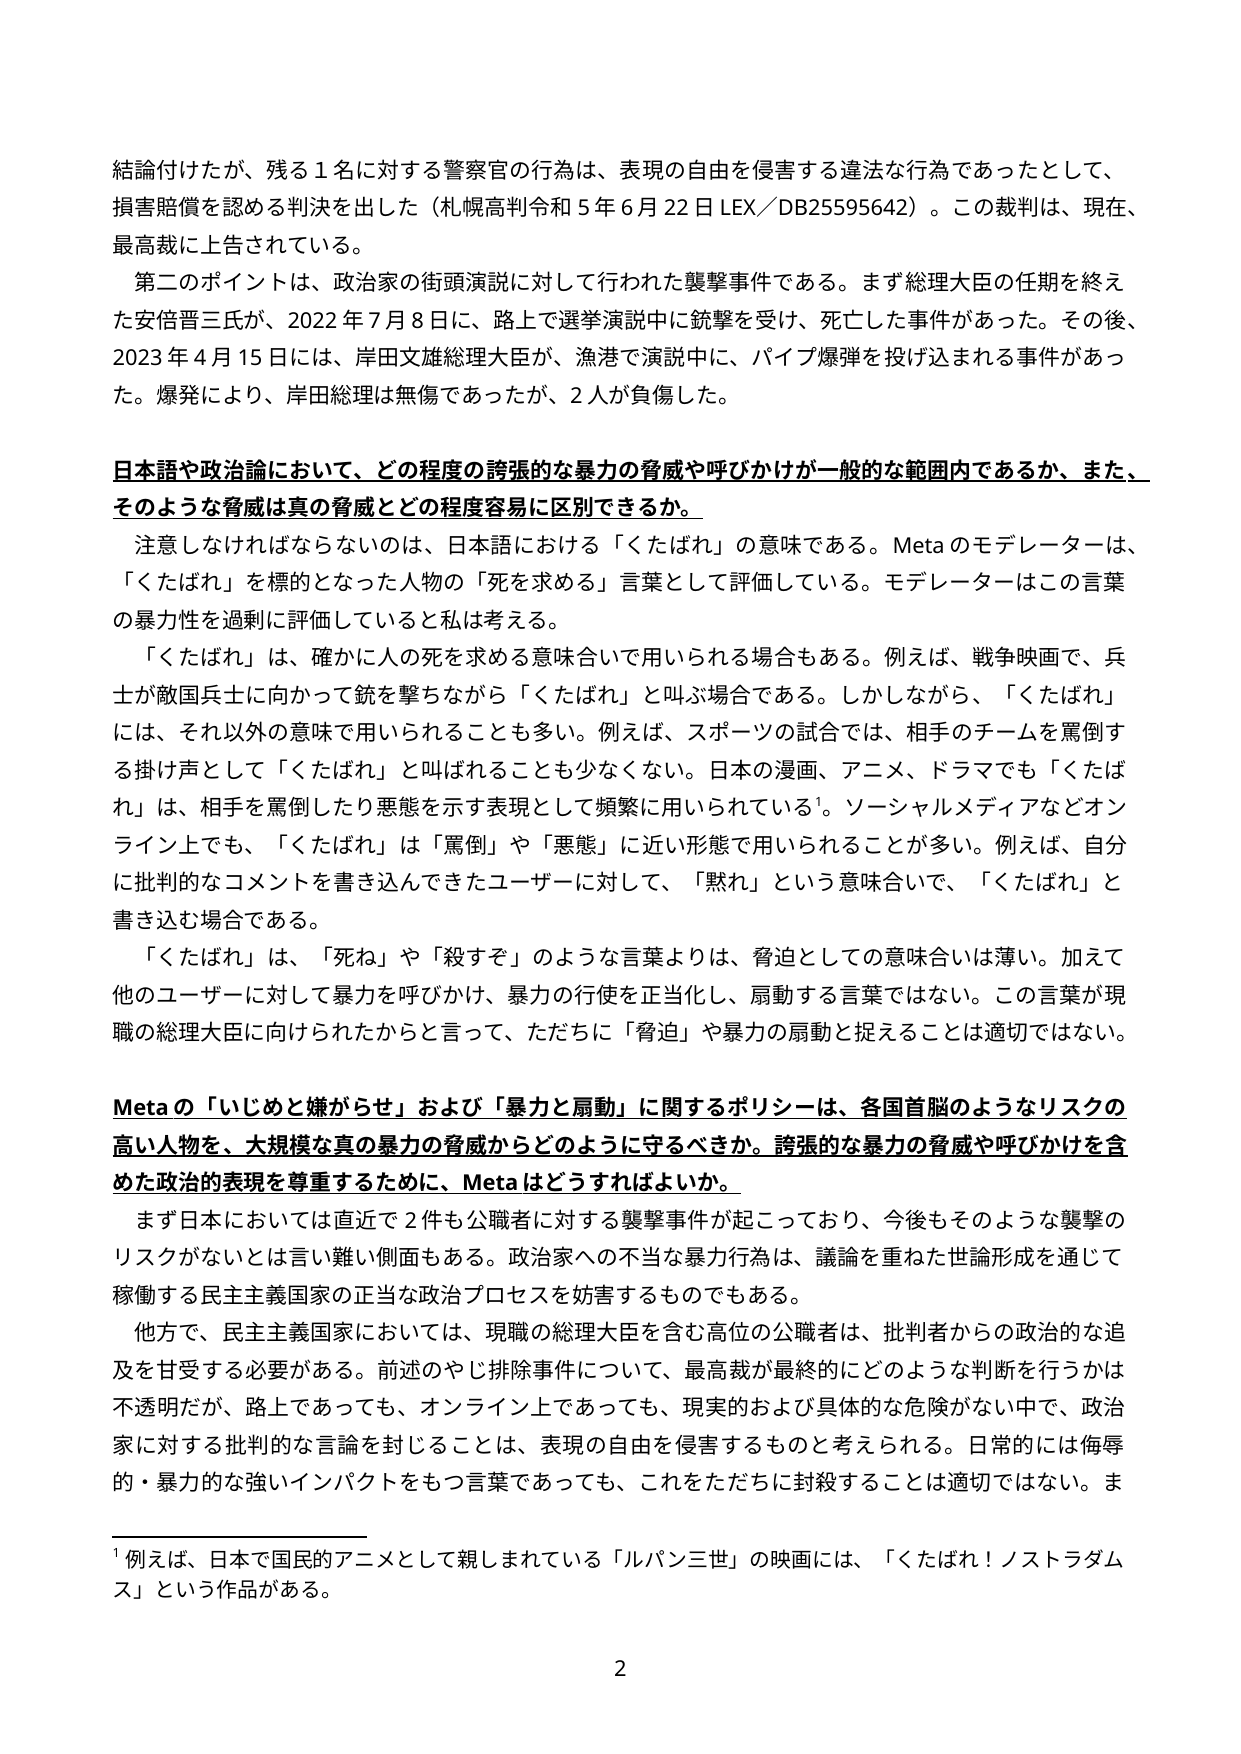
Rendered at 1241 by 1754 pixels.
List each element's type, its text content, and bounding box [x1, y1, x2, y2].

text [112, 150, 1128, 262]
text 注意しなければならないのは、日本語における「くたばれ」の意味である。Metaのモデレーターは、「くたばれ」を標的となった人物の「死を求める」言葉として評価している。モデレーターはこの言葉の暴力性を過剰に評価していると私は考える。 [112, 525, 1128, 637]
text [112, 1312, 1128, 1500]
text Metaの「いじめと嫌がらせ」および「暴力と扇動」に関するポリシーは、各国首脳のようなリスクの高い人物を、大規模な真の暴力の脅威からどのように守るべきか。誇張的な暴力の脅威や呼びかけを含めた政治的表現を尊重するために、Metaはどうすればよいか。 [112, 1087, 1128, 1155]
text 「くたばれ」は、確かに人の死を求める意味合いで用いられる場合もある。例えば、戦争映画で、兵士が敵国兵士に向かって銃を撃ちながら「くたばれ」と叫ぶ場合である。しかしながら、「くたばれ」には、それ以外の意味で用いられることも多い。例えば、スポーツの試合では、相手のチームを罵倒する掛け声として「くたばれ」と叫ばれることも少なくない。日本の漫画、アニメ、ドラマでも「くたばれ」は、相手を罵倒したり悪態を示す表現として頻繁に用いられている。ソーシャルメディアなどオンライン上でも、「くたばれ」は「罵倒」や「悪態」に近い形態で用いられることが多い。例えば、自分に批判的なコメントを書き込んできたユーザーに対して、「黙れ」という意味合いで、「くたばれ」と書き込む場合である。 [112, 637, 1128, 937]
text 「くたばれ」は、「死ね」や「殺すぞ」のような言葉よりは、脅迫としての意味合いは薄い。加えて、他のユーザーに対して暴力を呼びかけ、暴力の行使を正当化し、扇動する言葉ではない。この言葉が現職の総理大臣に向けられたからと言って、ただちに「脅迫」や暴力の扇動と捉えることは適切ではない。 [112, 937, 1128, 1050]
text 日本語や政治論において、どの程度の誇張的な暴力の脅威や呼びかけが一般的な範囲内であるか、また、そのような脅威は真の脅威とどの程度容易に区別できるか。 [112, 450, 1128, 525]
text Metaの「いじめと嫌がらせ」および「暴力と扇動」に関するポリシーは、各国首脳のようなリスクの高い人物を、大規模な真の暴力の脅威からどのように守るべきか。誇張的な暴力の脅威や呼びかけを含めた政治的表現を尊重するために、Metaはどうすればよいか。 [112, 1156, 1128, 1200]
text まず日本においては直近で2件も公職者に対する襲撃事件が起こっており、今後もそのような襲撃のリスクがないとは言い難い側面もある。政治家への不当な暴力行為は、議論を重ねた世論形成を通じて稼働する民主主義国家の正当な政治プロセスを妨害するものでもある。 [112, 1200, 1128, 1312]
text 第二のポイントは、政治家の街頭演説に対して行われた襲撃事件である。まず総理大臣の任期を終えた安倍晋三氏が、2022年7月8日に、路上で選挙演説中に銃撃を受け、死亡した事件があった。その後、2023年4月15日には、岸田文雄総理大臣が、漁港で演説中に、パイプ爆弾を投げ込まれる事件があった。爆発により、岸田総理は無傷であったが、2人が負傷した。 [112, 262, 1128, 412]
